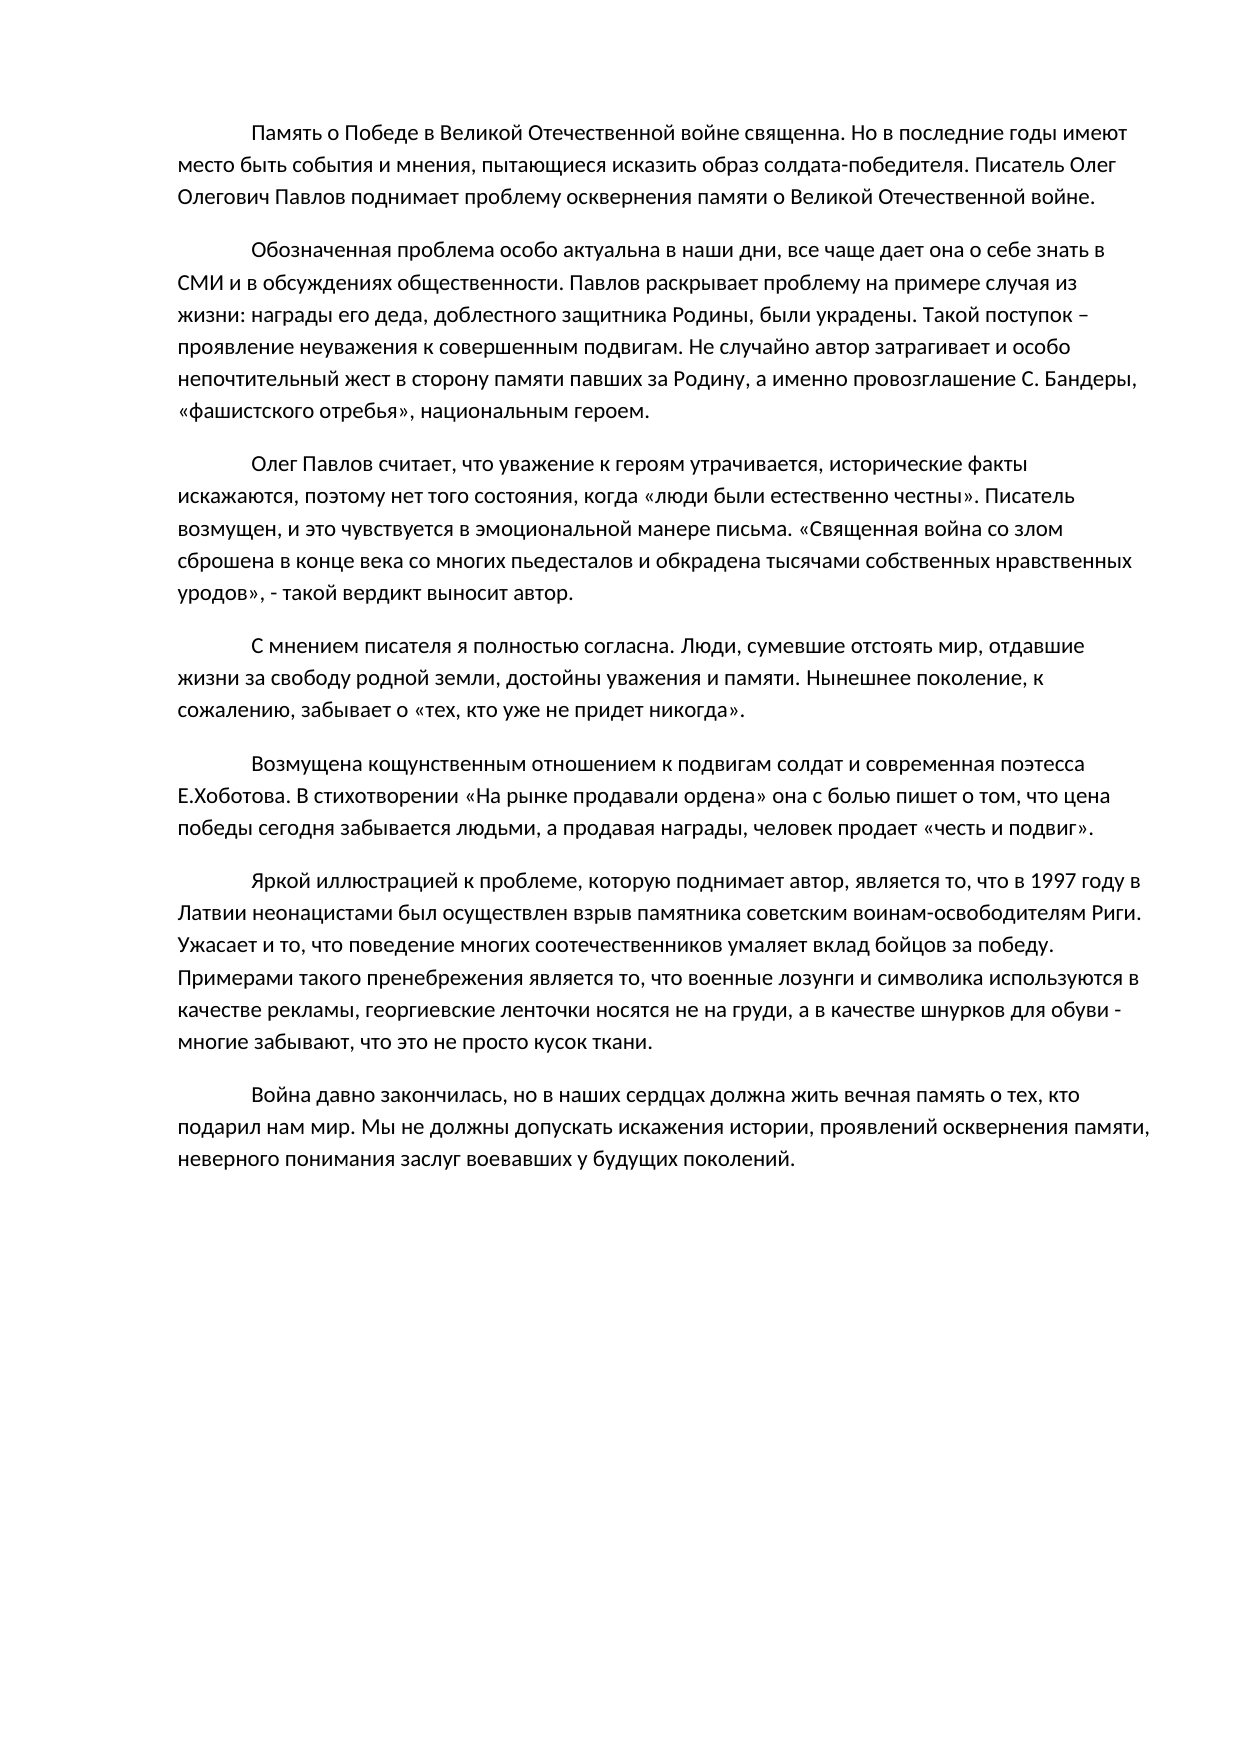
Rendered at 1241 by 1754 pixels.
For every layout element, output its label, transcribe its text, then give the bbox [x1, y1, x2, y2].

text Возмущена кощунственным отношением к подвигам солдат и современная поэтесса Е.Хоботова. В стихотворении «На рынке продавали ордена» она с болью пишет о том, что цена победы сегодня забывается людьми, а продавая награды, человек продает «честь и подвиг». [177, 749, 1152, 841]
text Память о Победе в Великой Отечественной войне священна. Но в последние годы имеют место быть события и мнения, пытающиеся исказить образ солдата-победителя. Писатель Олег Олегович Павлов поднимает проблему осквернения памяти о Великой Отечественной войне. [177, 118, 1152, 211]
text Обозначенная проблема особо актуальна в наши дни, все чаще дает она о себе знать в СМИ и в обсуждениях общественности. Павлов раскрывает проблему на примере случая из жизни: награды его деда, доблестного защитника Родины, были украдены. Такой поступок – проявление неуважения к совершенным подвигам. Не случайно автор затрагивает и особо непочтительный жест в сторону памяти павших за Родину, а именно провозглашение С. Бандеры, «фашистского отребья», национальным героем. [177, 236, 1152, 424]
text Война давно закончилась, но в наших сердцах должна жить вечная память о тех, кто подарил нам мир. Мы не должны допускать искажения истории, проявлений осквернения памяти, неверного понимания заслуг воевавших у будущих поколений. [177, 1080, 1152, 1172]
text С мнением писателя я полностью согласна. Люди, сумевшие отстоять мир, отдавшие жизни за свободу родной земли, достойны уважения и памяти. Нынешнее поколение, к сожалению, забывает о «тех, кто уже не придет никогда». [177, 631, 1152, 724]
text Яркой иллюстрацией к проблеме, которую поднимает автор, является то, что в 1997 году в Латвии неонацистами был осуществлен взрыв памятника советским воинам-освободителям Риги. Ужасает и то, что поведение многих соотечественников умаляет вклад бойцов за победу. Примерами такого пренебрежения является то, что военные лозунги и символика используются в качестве рекламы, георгиевские ленточки носятся не на груди, а в качестве шнурков для обуви - многие забывают, что это не просто кусок ткани. [177, 866, 1152, 1055]
text Олег Павлов считает, что уважение к героям утрачивается, исторические факты искажаются, поэтому нет того состояния, когда «люди были естественно честны». Писатель возмущен, и это чувствуется в эмоциональной манере письма. «Священная война со злом сброшена в конце века со многих пьедесталов и обкрадена тысячами собственных нравственных уродов», - такой вердикт выносит автор. [177, 449, 1152, 606]
